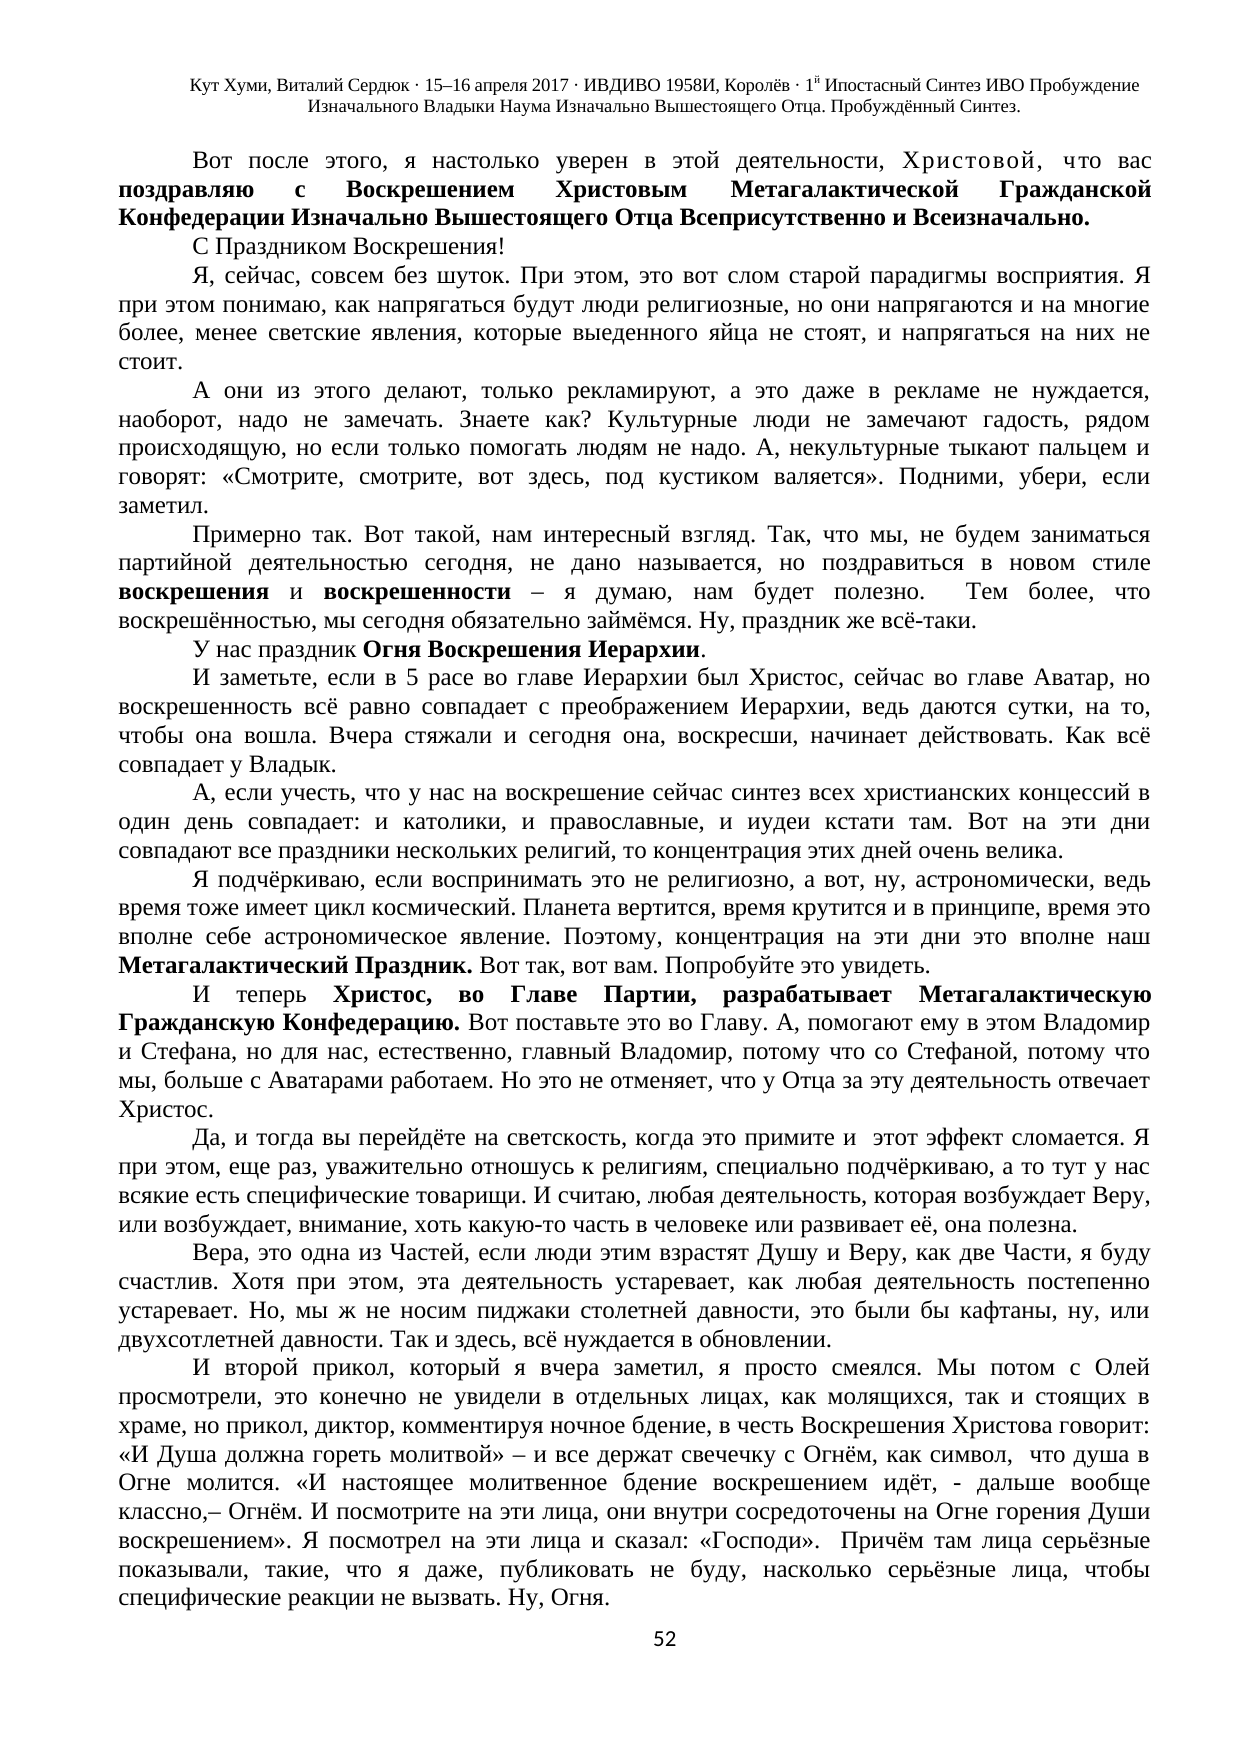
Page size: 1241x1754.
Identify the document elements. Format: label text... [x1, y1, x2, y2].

text Примерно так. Вот такой, нам интересный взгляд. Так, что мы, не будем заниматься партийной деятельностью сегодня, не дано называется, но поздравиться в новом стиле воскрешения и воскрешенности – я думаю, нам будет полезно. Тем более, что воскрешённостью, мы сегодня обязательно займёмся. Ну, праздник же всё-таки. [118, 519, 1152, 634]
text С Праздником Воскрешения! [118, 231, 1152, 260]
text И заметьте, если в 5 расе во главе Иерархии был Христос, сейчас во главе Аватар, но воскрешенность всё равно совпадает с преображением Иерархии, ведь даются сутки, на то, чтобы она вошла. Вчера стяжали и сегодня она, воскресши, начинает действовать. Как всё совпадает у Владык. [118, 662, 1152, 777]
text И второй прикол, который я вчера заметил, я просто смеялся. Мы потом с Олей просмотрели, это конечно не увидели в отдельных лицах, как молящихся, так и стоящих в храме, но прикол, диктор, комментируя ночное бдение, в честь Воскрешения Христова говорит: «И Душа должна гореть молитвой» – и все держат свечечку с Огнём, как символ, что душа в Огне молится. «И настоящее молитвенное бдение воскрешением идёт, - дальше вообще классно,– Огнём. И посмотрите на эти лица, они внутри сосредоточены на Огне горения Души воскрешением». Я посмотрел на эти лица и сказал: «Господи». Причём там лица серьёзные показывали, такие, что я даже, публиковать не буду, насколько серьёзные лица, чтобы специфические реакции не вызвать. Ну, Огня. [118, 1352, 1152, 1611]
text И теперь Христос, во Главе Партии, разрабатывает Метагалактическую Гражданскую Конфедерацию. Вот поставьте это во Главу. А, помогают ему в этом Владомир и Стефана, но для нас, естественно, главный Владомир, потому что со Стефаной, потому что мы, больше с Аватарами работаем. Но это не отменяет, что у Отца за эту деятельность отвечает Христос. [118, 979, 1152, 1122]
text Я подчёркиваю, если воспринимать это не религиозно, а вот, ну, астрономически, ведь время тоже имеет цикл космический. Планета вертится, время крутится и в принципе, время это вполне себе астрономическое явление. Поэтому, концентрация на эти дни это вполне наш Метагалактический Праздник. Вот так, вот вам. Попробуйте это увидеть. [118, 864, 1152, 979]
text Вера, это одна из Частей, если люди этим взрастят Душу и Веру, как две Части, я буду счастлив. Хотя при этом, эта деятельность устаревает, как любая деятельность постепенно устаревает. Но, мы ж не носим пиджаки столетней давности, это были бы кафтаны, ну, или двухсотлетней давности. Так и здесь, всё нуждается в обновлении. [118, 1237, 1152, 1352]
text Вот после этого, я настолько уверен в этой деятельности, Христовой, что вас поздравляю с Воскрешением Христовым Метагалактической Гражданской Конфедерации Изначально Вышестоящего Отца Всеприсутственно и Всеизначально. [118, 145, 1152, 231]
text А они из этого делают, только рекламируют, а это даже в рекламе не нуждается, наоборот, надо не замечать. Знаете как? Культурные люди не замечают гадость, рядом происходящую, но если только помогать людям не надо. А, некультурные тыкают пальцем и говорят: «Смотрите, смотрите, вот здесь, под кустиком валяется». Подними, убери, если заметил. [118, 375, 1152, 519]
text Я, сейчас, совсем без шуток. При этом, это вот слом старой парадигмы восприятия. Я при этом понимаю, как напрягаться будут люди религиозные, но они напрягаются и на многие более, менее светские явления, которые выеденного яйца не стоят, и напрягаться на них не стоит. [118, 260, 1152, 375]
text А, если учесть, что у нас на воскрешение сейчас синтез всех христианских концессий в один день совпадает: и католики, и православные, и иудеи кстати там. Вот на эти дни совпадают все праздники нескольких религий, то концентрация этих дней очень велика. [118, 777, 1152, 864]
text Да, и тогда вы перейдёте на светскость, когда это примите и этот эффект сломается. Я при этом, еще раз, уважительно отношусь к религиям, специально подчёркиваю, а то тут у нас всякие есть специфические товарищи. И считаю, любая деятельность, которая возбуждает Веру, или возбуждает, внимание, хоть какую-то часть в человеке или развивает её, она полезна. [118, 1122, 1152, 1237]
text У нас праздник Огня Воскрешения Иерархии. [118, 634, 1152, 662]
